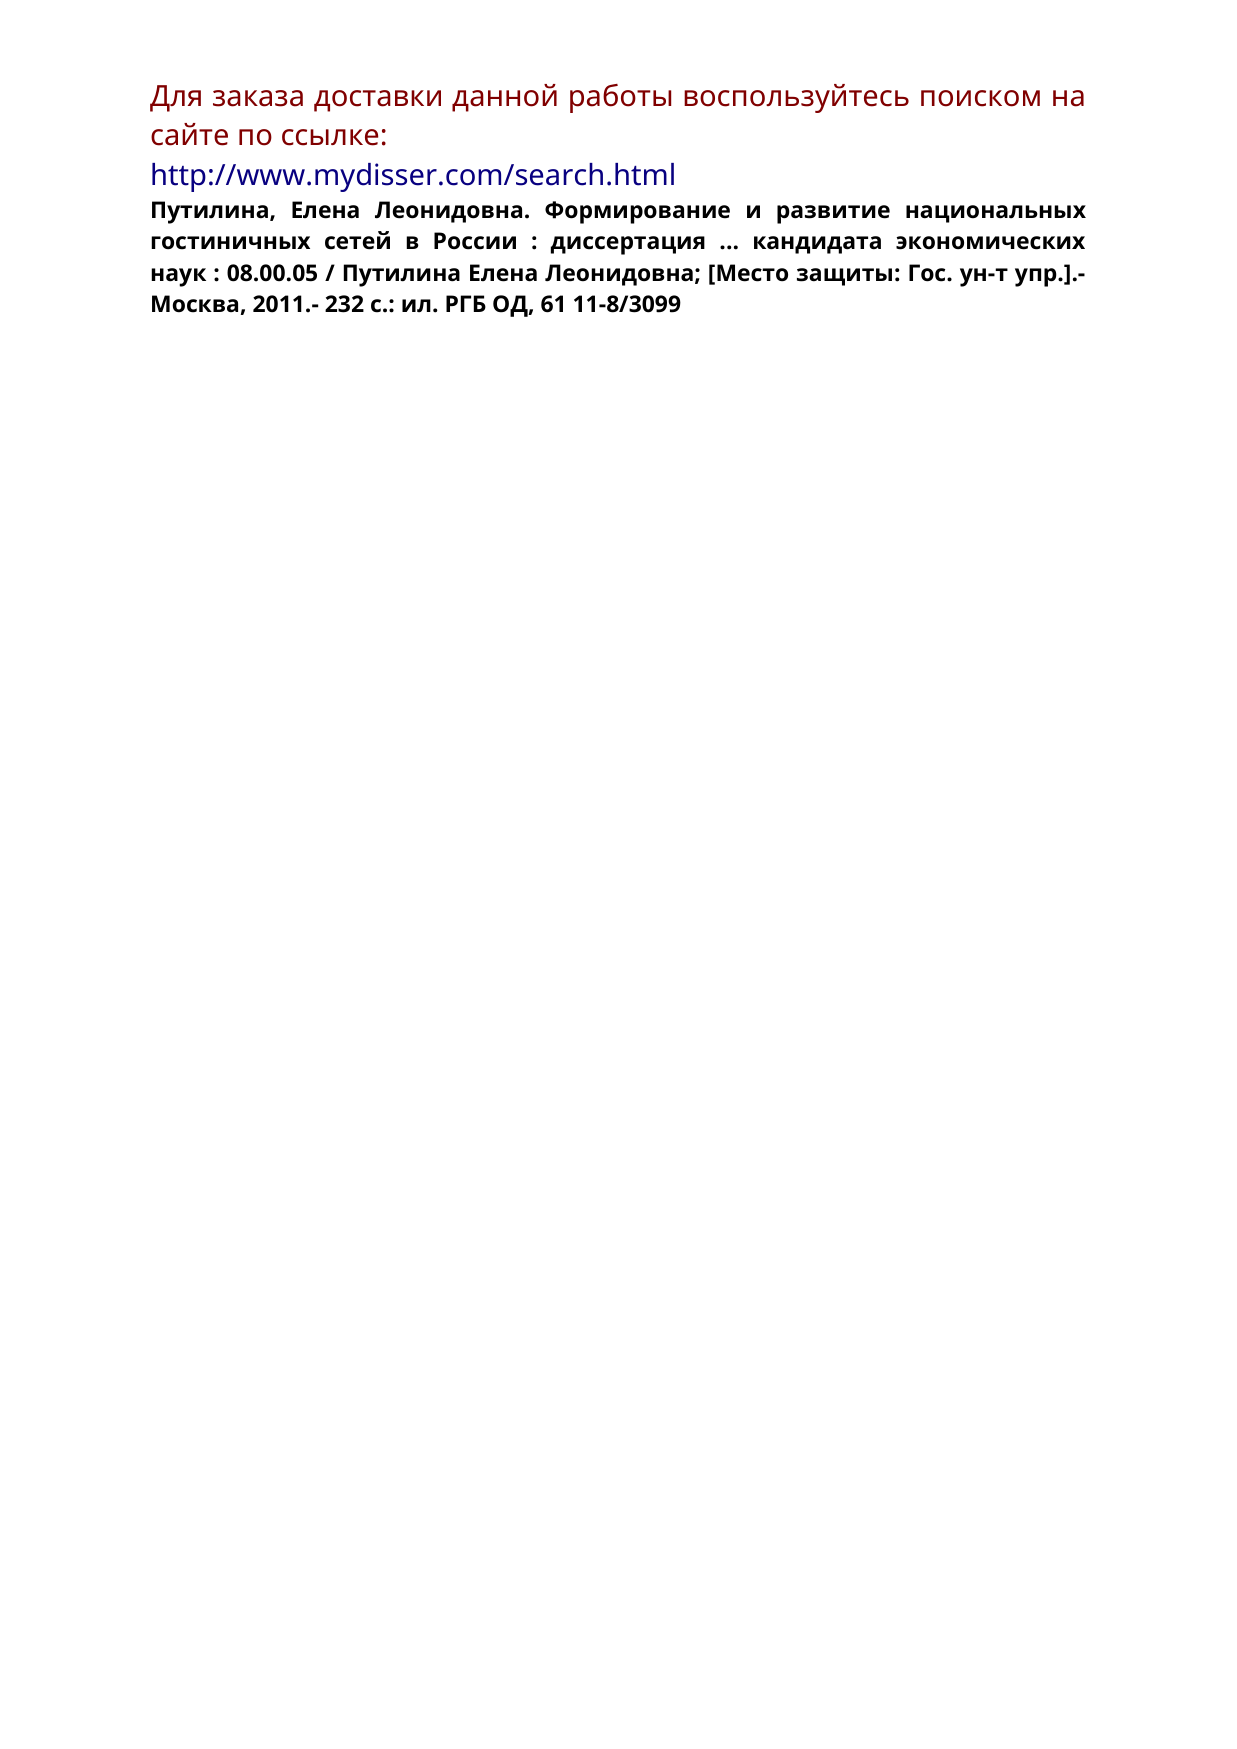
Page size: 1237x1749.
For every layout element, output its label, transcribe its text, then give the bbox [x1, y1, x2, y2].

text Путилина, Елена Леонидовна. Формирование и развитие национальных гостиничных сетей в России : диссертация ... кандидата экономических наук : 08.00.05 / Путилина Елена Леонидовна; [Место защиты: Гос. ун-т упр.].- Москва, 2011.- 232 с.: ил. РГБ ОД, 61 11-8/3099 [150, 194, 1086, 319]
